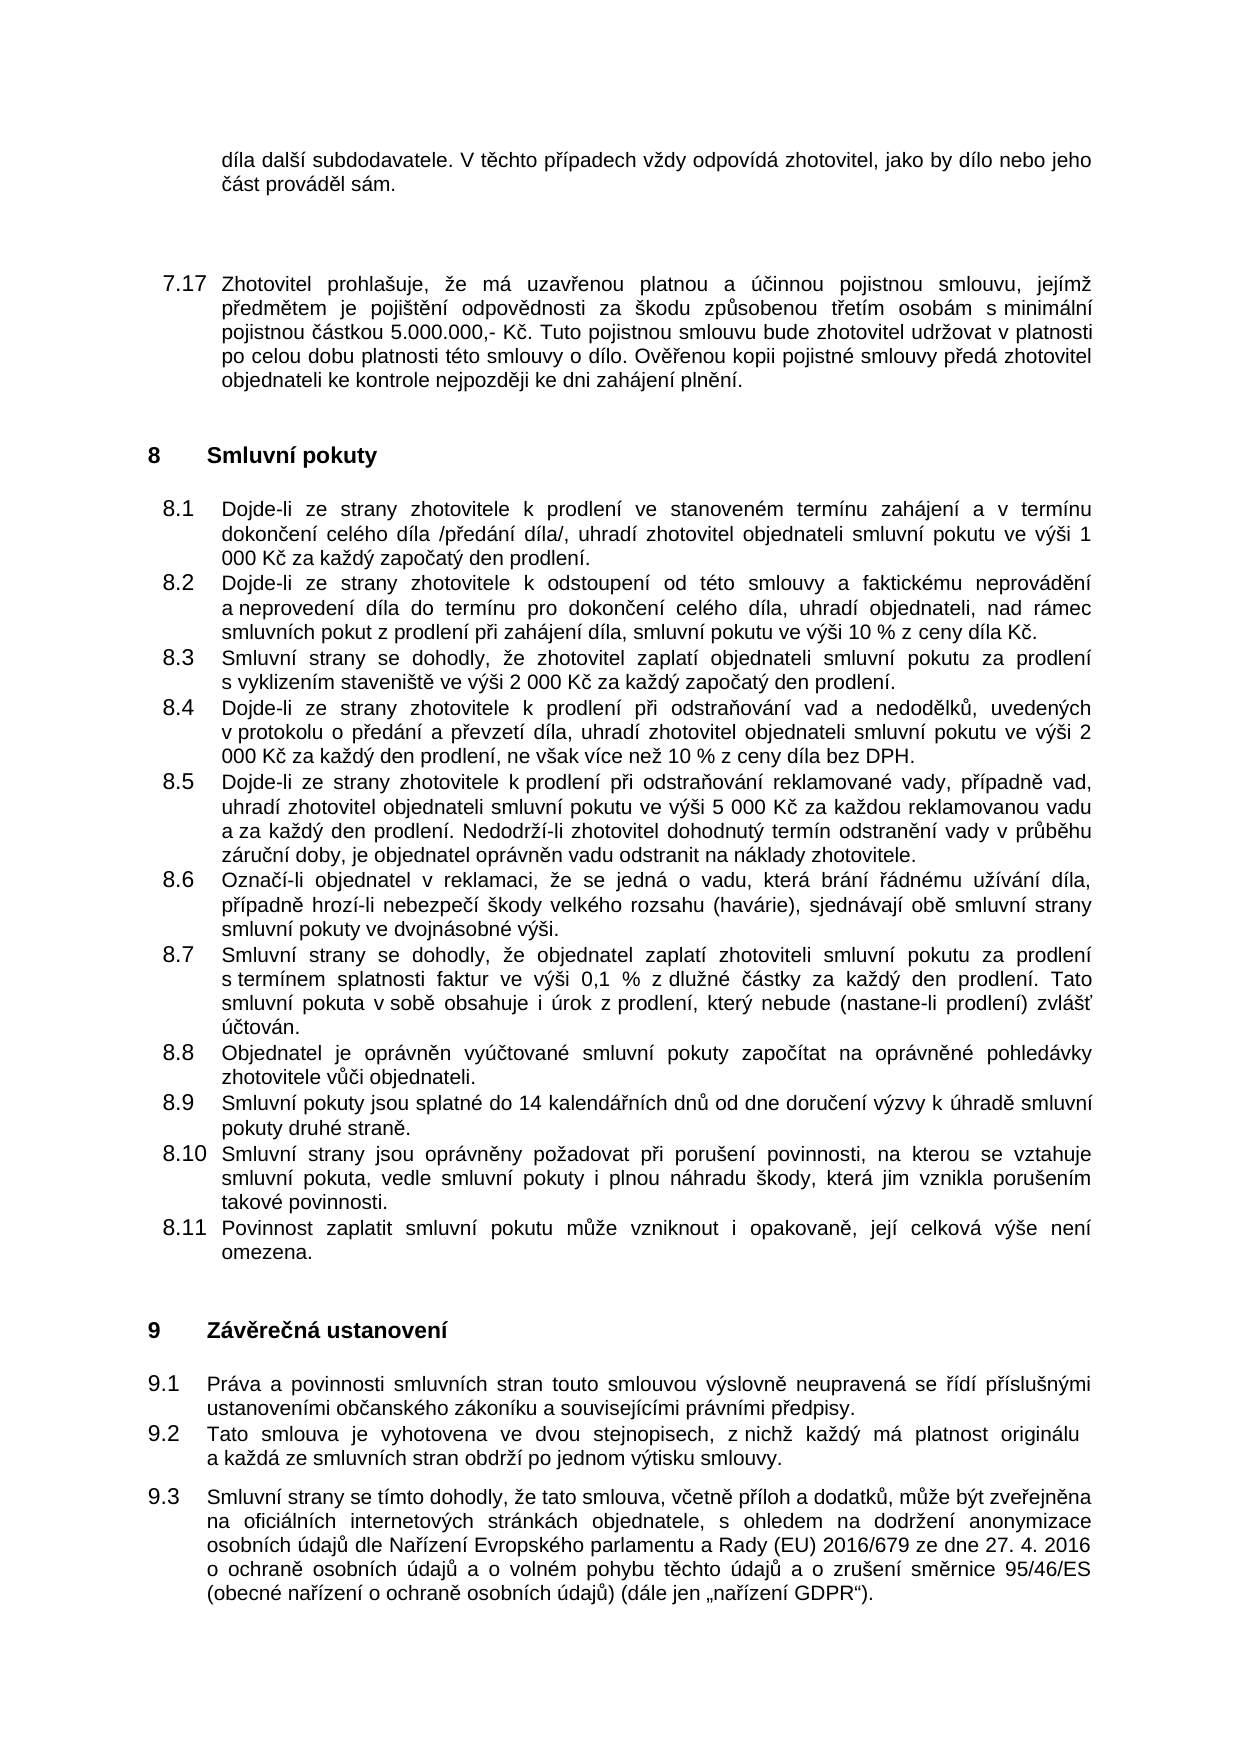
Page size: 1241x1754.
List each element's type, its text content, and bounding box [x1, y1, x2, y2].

list Povinnost zaplatit smluvní pokutu může vzniknout i opakovaně, její celková výše není omezena. [162, 1214, 1093, 1264]
list Dojde-li ze strany zhotovitele k prodlení ve stanoveném termínu zahájení a v termínu dokončení celého díla /předání díla/, uhradí zhotovitel objednateli smluvní pokutu ve výši 1 000 Kč za každý započatý den prodlení. [162, 495, 1093, 569]
list Smluvní pokuty jsou splatné do 14 kalendářních dnů od dne doručení výzvy k úhradě smluvní pokuty druhé straně. [162, 1089, 1093, 1139]
list Smluvní strany jsou oprávněny požadovat při porušení povinnosti, na kterou se vztahuje smluvní pokuta, vedle smluvní pokuty i plnou náhradu škody, která jim vznikla porušením takové povinnosti. [162, 1139, 1093, 1214]
list Smluvní strany se dohodly, že zhotovitel zaplatí objednateli smluvní pokutu za prodlení s vyklizením staveniště ve výši 2 000 Kč za každý započatý den prodlení. [162, 643, 1093, 694]
list Smluvní pokuty [148, 442, 1093, 469]
list Dojde-li ze strany zhotovitele k odstoupení od této smlouvy a faktickému neprovádění a neprovedení díla do termínu pro dokončení celého díla, uhradí objednateli, nad rámec smluvních pokut z prodlení při zahájení díla, smluvní pokutu ve výši 10 % z ceny díla Kč. [162, 569, 1093, 643]
list Závěrečná ustanovení [148, 1317, 1093, 1343]
list Dojde-li ze strany zhotovitele k prodlení při odstraňování vad a nedodělků, uvedených v protokolu o předání a převzetí díla, uhradí zhotovitel objednateli smluvní pokutu ve výši 2 000 Kč za každý den prodlení, ne však více než 10 % z ceny díla bez DPH. [162, 694, 1093, 768]
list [162, 148, 1093, 196]
list Dojde-li ze strany zhotovitele k prodlení při odstraňování reklamované vady, případně vad, uhradí zhotovitel objednateli smluvní pokutu ve výši 5 000 Kč za každou reklamovanou vadu a za každý den prodlení. Nedodrží-li zhotovitel dohodnutý termín odstranění vady v průběhu záruční doby, je objednatel oprávněn vadu odstranit na náklady zhotovitele. [162, 768, 1093, 866]
list Označí-li objednatel v reklamaci, že se jedná o vadu, která brání řádnému užívání díla, případně hrozí-li nebezpečí škody velkého rozsahu (havárie), sjednávají obě smluvní strany smluvní pokuty ve dvojnásobné výši. [162, 866, 1093, 941]
list Zhotovitel prohlašuje, že má uzavřenou platnou a účinnou pojistnou smlouvu, jejímž předmětem je pojištění odpovědnosti za škodu způsobenou třetím osobám s minimální pojistnou částkou 5.000.000,- Kč. Tuto pojistnou smlouvu bude zhotovitel udržovat v platnosti po celou dobu platnosti této smlouvy o dílo. Ověřenou kopii pojistné smlouvy předá zhotovitel objednateli ke kontrole nejpozději ke dni zahájení plnění. [162, 270, 1093, 392]
list Objednatel je oprávněn vyúčtované smluvní pokuty započítat na oprávněné pohledávky zhotovitele vůči objednateli. [162, 1039, 1093, 1089]
list Smluvní strany se dohodly, že objednatel zaplatí zhotoviteli smluvní pokutu za prodlení s termínem splatnosti faktur ve výši 0,1 % z dlužné částky za každý den prodlení. Tato smluvní pokuta v sobě obsahuje i úrok z prodlení, který nebude (nastane-li prodlení) zvlášť účtován. [162, 941, 1093, 1039]
list Smluvní strany se tímto dohodly, že tato smlouva, včetně příloh a dodatků, může být zveřejněna na oficiálních internetových stránkách objednatele, s ohledem na dodržení anonymizace osobních údajů dle Nařízení Evropského parlamentu a Rady (EU) 2016/679 ze dne 27. 4. 2016 o ochraně osobních údajů a o volném pohybu těchto údajů a o zrušení směrnice 95/46/ES (obecné nařízení o ochraně osobních údajů) (dále jen „nařízení GDPR“). [148, 1483, 1093, 1605]
list Práva a povinnosti smluvních stran touto smlouvou výslovně neupravená se řídí příslušnými ustanoveními občanského zákoníku a souvisejícími právními předpisy. [148, 1369, 1093, 1420]
list Tato smlouva je vyhotovena ve dvou stejnopisech, z nichž každý má platnost originálu a každá ze smluvních stran obdrží po jednom výtisku smlouvy. [148, 1420, 1093, 1470]
